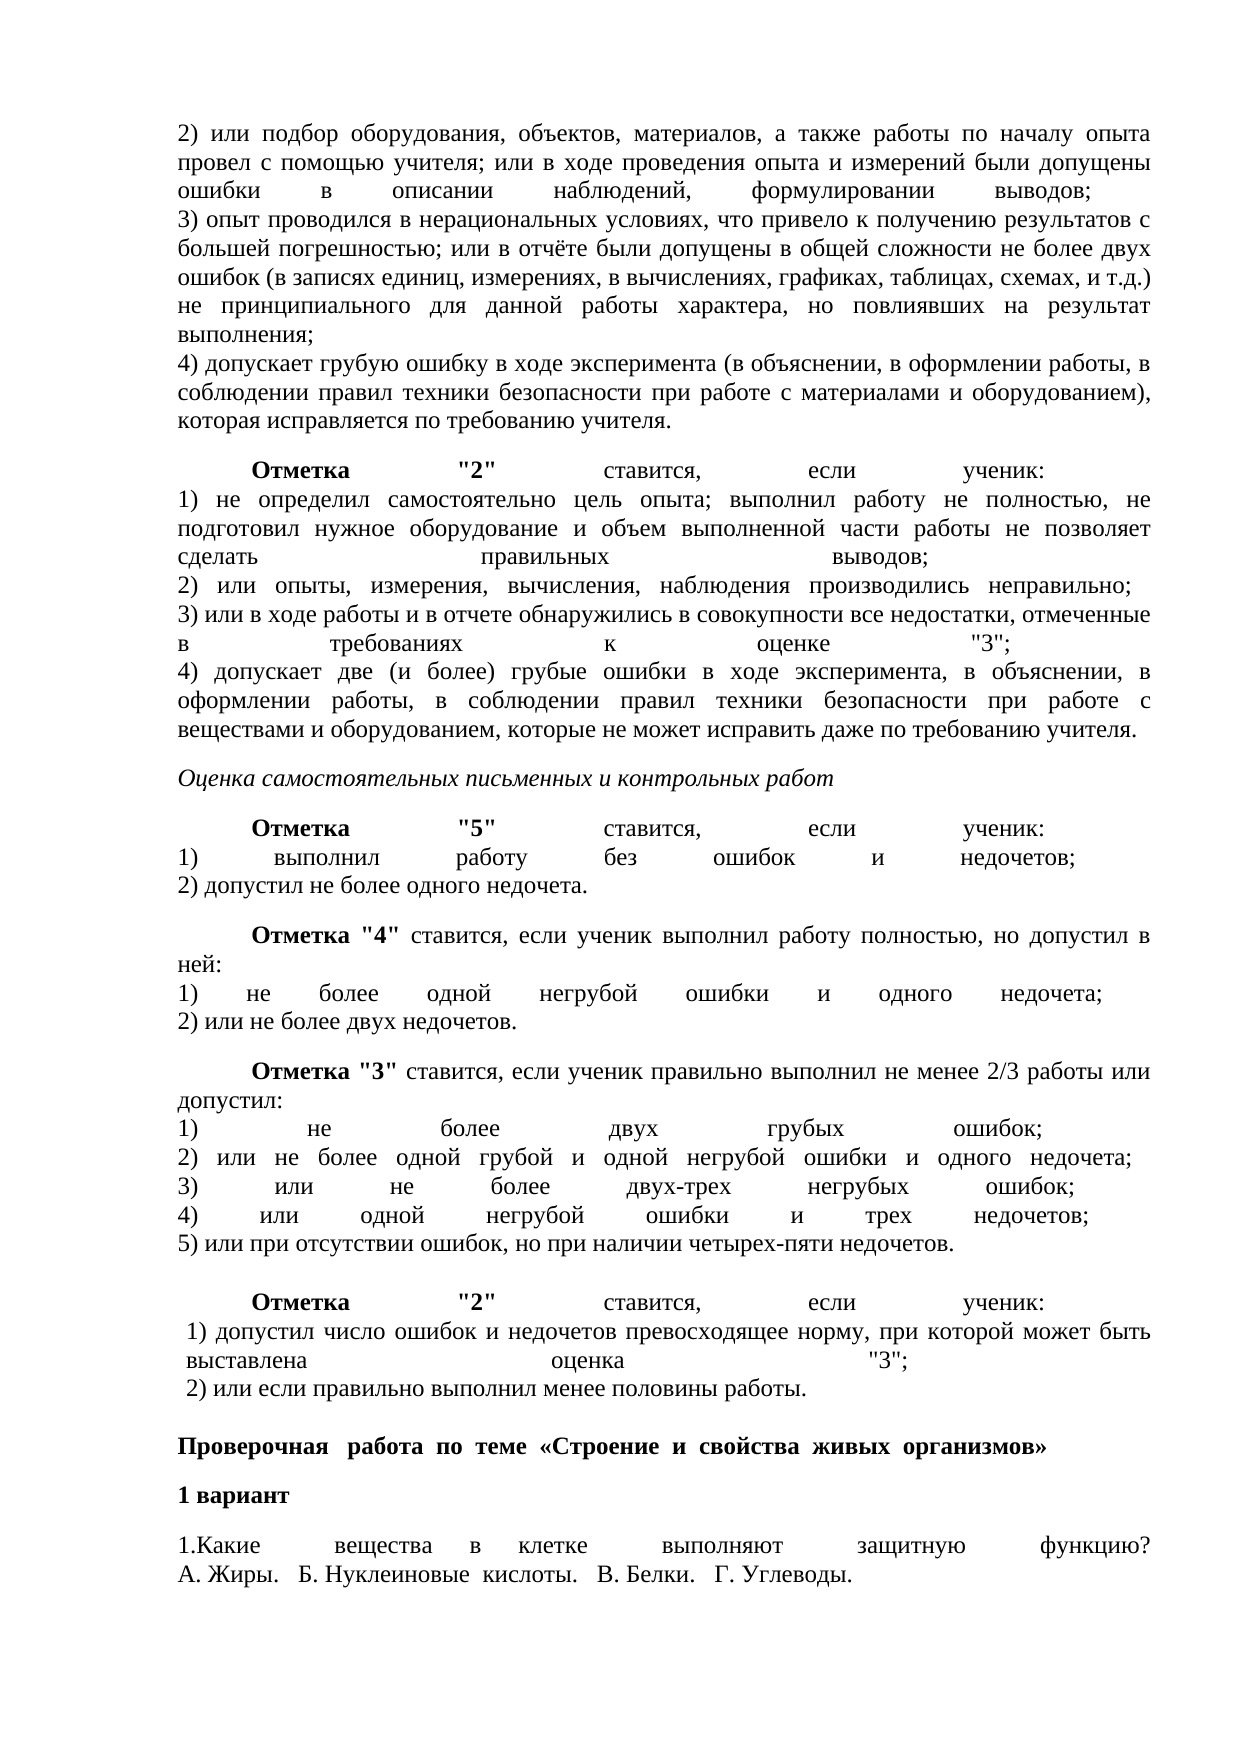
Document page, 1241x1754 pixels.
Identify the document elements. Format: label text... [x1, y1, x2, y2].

text Отметка "4" ставится, если ученик выполнил работу полностью, но допустил в ней: 1) не более одной негрубой ошибки и одного недочета; 2) или не более двух недочетов. [177, 920, 1152, 1035]
text 1.Какие вещества в клетке выполняют защитную функцию? А. Жиры. Б. Нуклеиновые кислоты. В. Белки. Г. Углеводы. [177, 1530, 1152, 1588]
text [177, 118, 1152, 434]
text Оценка самостоятельных письменных и контрольных работ [177, 763, 1152, 792]
text Отметка "3" ставится, если ученик правильно выполнил не менее 2/3 работы или допустил: 1) не более двух грубых ошибок; 2) или не более одной грубой и одной негрубой ошибки и одного недочета; 3) или не более двух-трех негрубых ошибок; 4) или одной негрубой ошибки и трех недочетов; 5) или при отсутствии ошибок, но при наличии четырех-пяти недочетов. [177, 1056, 1152, 1257]
text Отметка "5" ставится, если ученик: 1) выполнил работу без ошибок и недочетов; 2) допустил не более одного недочета. [177, 813, 1152, 899]
text 1 вариант [177, 1481, 1152, 1509]
text Отметка "2" ставится, если ученик: 1) допустил число ошибок и недочетов превосходящее норму, при которой может быть выставлена оценка "3"; 2) или если правильно выполнил менее половины работы. [186, 1287, 1152, 1402]
text Проверочная работа по теме «Строение и свойства живых организмов» [177, 1431, 1152, 1460]
text Отметка "2" ставится, если ученик: 1) не определил самостоятельно цель опыта; выполнил работу не полностью, не подготовил нужное оборудование и объем выполненной части работы не позволяет сделать правильных выводов; 2) или опыты, измерения, вычисления, наблюдения производились неправильно; 3) или в ходе работы и в отчете обнаружились в совокупности все недостатки, отмеченные в требованиях к оценке "3"; 4) допускает две (и более) грубые ошибки в ходе эксперимента, в объяснении, в оформлении работы, в соблюдении правил техники безопасности при работе с веществами и оборудованием, которые не может исправить даже по требованию учителя. [177, 455, 1152, 743]
